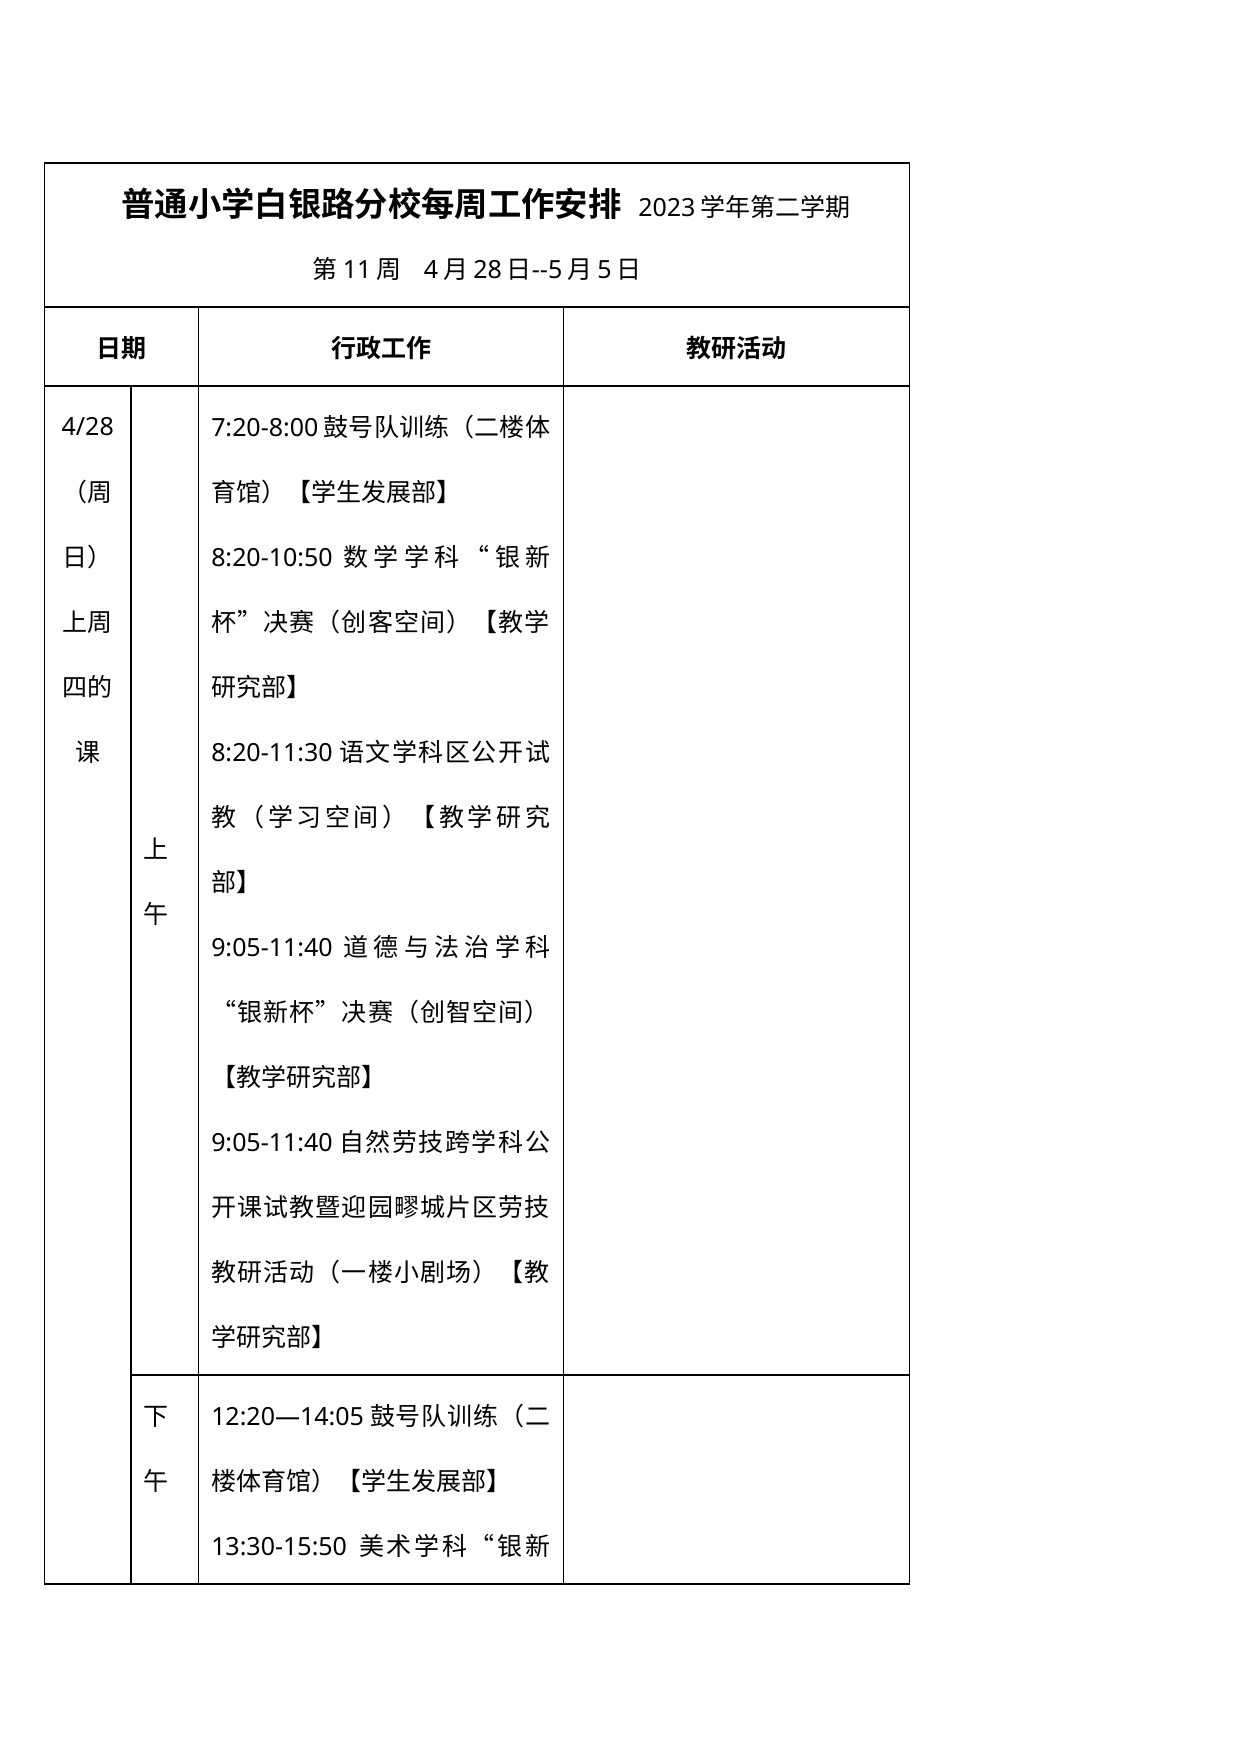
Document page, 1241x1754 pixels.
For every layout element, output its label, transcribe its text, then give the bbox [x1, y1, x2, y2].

table_cell 教研活动 [564, 308, 909, 385]
table_cell 下午 [132, 1376, 198, 1583]
table_cell 日期 [45, 308, 198, 385]
table_cell 行政工作 [199, 308, 563, 385]
table_header 普通小学白银路分校每周工作安排 2023学年第二学期 第11周 4月28日--5月5日 [45, 164, 909, 306]
table_cell 上午 [132, 387, 198, 1374]
table_cell 7:20-8:00鼓号队训练（二楼体育馆）【学生发展部】 8:20-10:50数学学科“银新杯”决赛（创客空间）【教学研究部】 8:20-11:30语文学科区公开试教（学习空间）【教学研究部】 9:05-11:40道德与法治学科“银新杯”决赛（创智空间）【教学研究部】 9:05-11:40自然劳技跨学科公开课试教暨迎园疁城片区劳技教研活动（一楼小剧场）【教学研究部】 [199, 387, 563, 1374]
table_cell [564, 1376, 909, 1583]
table_cell [564, 387, 909, 1374]
table_cell 4/28 （周日） 上周四的课 [45, 387, 130, 1583]
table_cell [199, 1376, 563, 1583]
